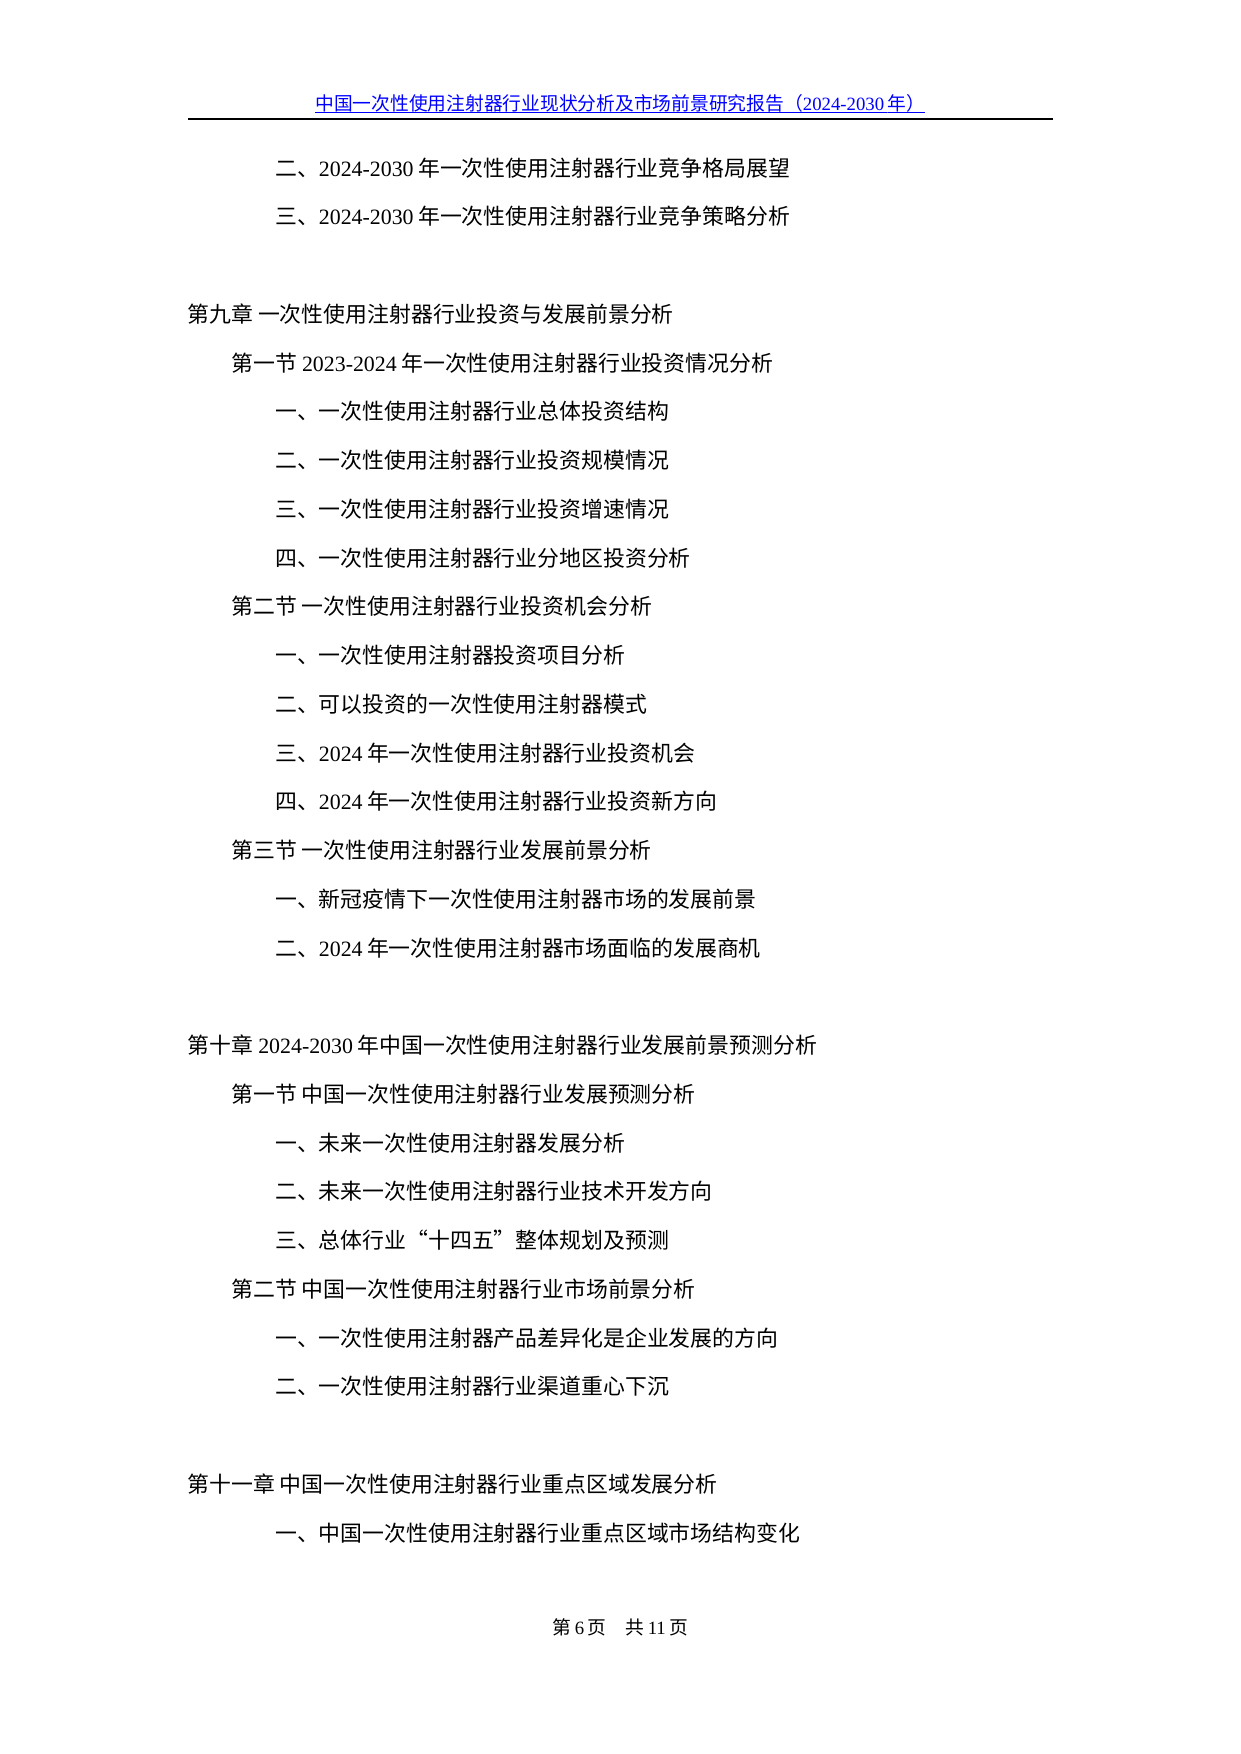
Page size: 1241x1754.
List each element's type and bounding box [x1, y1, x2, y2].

text [187, 150, 1053, 1548]
